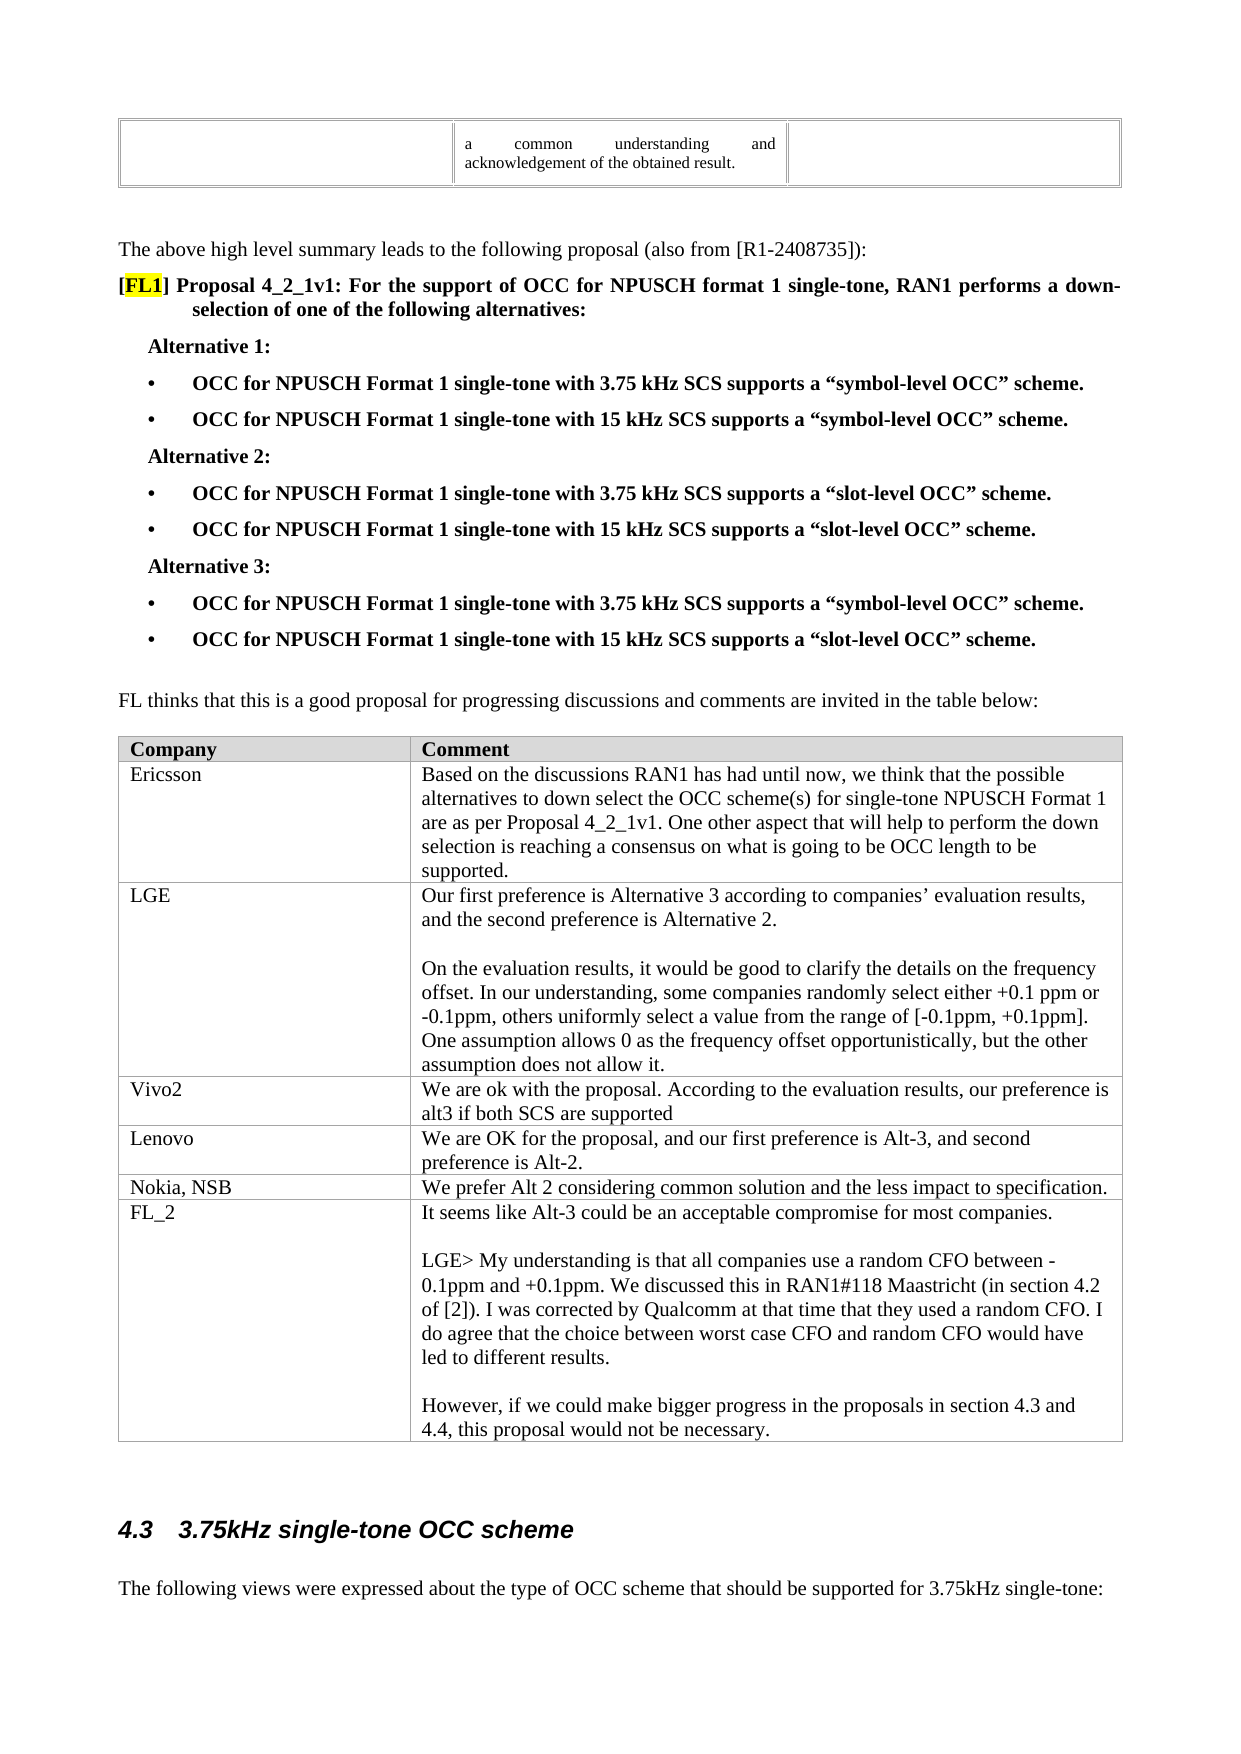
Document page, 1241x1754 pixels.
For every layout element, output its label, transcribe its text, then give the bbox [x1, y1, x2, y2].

text Alternative 1: [148, 334, 1122, 358]
table_cell We prefer Alt 2 considering common solution and the less impact to specification. [411, 1175, 1122, 1199]
table_cell Our first preference is Alternative 3 according to companies’ evaluation results, and the second preference is Alternative 2. On the evaluation results, it would be good to clarify the details on the frequency offset. In our understanding, some companies randomly select either +0.1 ppm or -0.1ppm, others uniformly select a value from the range of [-0.1ppm, +0.1ppm]. One assumption allows 0 as the frequency offset opportunistically, but the other assumption does not allow it. [411, 883, 1122, 1076]
list OCC for NPUSCH Format 1 single-tone with 3.75 kHz SCS supports a “symbol-level OCC” scheme. [148, 590, 1122, 614]
table_header Comment [411, 737, 1122, 761]
table_cell Based on the discussions RAN1 has had until now, we think that the possible alternatives to down select the OCC scheme(s) for single-tone NPUSCH Format 1 are as per Proposal 4_2_1v1. One other aspect that will help to perform the down selection is reaching a consensus on what is going to be OCC length to be supported. [411, 762, 1122, 882]
table_cell Lenovo [119, 1126, 410, 1174]
table_cell Ericsson [119, 762, 410, 882]
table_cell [121, 121, 453, 184]
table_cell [453, 121, 787, 184]
list The following views were expressed about the type of OCC scheme that should be supported for 3.75kHz single-tone: [118, 1576, 1122, 1600]
text Alternative 2: [148, 444, 1122, 468]
table_cell It seems like Alt-3 could be an acceptable compromise for most companies. LGE> My understanding is that all companies use a random CFO between -0.1ppm and +0.1ppm. We discussed this in RAN1#118 Maastricht (in section 4.2 of [2]). I was corrected by Qualcomm at that time that they used a random CFO. I do agree that the choice between worst case CFO and random CFO would have led to different results. However, if we could make bigger progress in the proposals in section 4.3 and 4.4, this proposal would not be necessary. [411, 1200, 1122, 1441]
list OCC for NPUSCH Format 1 single-tone with 15 kHz SCS supports a “slot-level OCC” scheme. [148, 517, 1122, 541]
table_cell We are OK for the proposal, and our first preference is Alt-3, and second preference is Alt-2. [411, 1126, 1122, 1174]
table_cell We are ok with the proposal. According to the evaluation results, our preference is alt3 if both SCS are supported [411, 1077, 1122, 1125]
table_cell LGE [119, 883, 410, 1076]
text Alternative 3: [148, 554, 1122, 578]
table_cell FL_2 [119, 1200, 410, 1441]
table_cell Vivo2 [119, 1077, 410, 1125]
text The above high level summary leads to the following proposal (also from [R1-2408735]): [118, 237, 1122, 261]
text FL thinks that this is a good proposal for progressing discussions and comments are invited in the table below: [118, 688, 1122, 712]
table_cell Nokia, NSB [119, 1175, 410, 1199]
list OCC for NPUSCH Format 1 single-tone with 3.75 kHz SCS supports a “slot-level OCC” scheme. [148, 480, 1122, 504]
list OCC for NPUSCH Format 1 single-tone with 3.75 kHz SCS supports a “symbol-level OCC” scheme. [148, 371, 1122, 395]
list OCC for NPUSCH Format 1 single-tone with 15 kHz SCS supports a “symbol-level OCC” scheme. [148, 407, 1122, 431]
subtitle 3.75kHz single-tone OCC scheme [118, 1515, 1122, 1544]
list OCC for NPUSCH Format 1 single-tone with 15 kHz SCS supports a “slot-level OCC” scheme. [148, 627, 1122, 651]
table_header Company [119, 737, 410, 761]
text [FL1] Proposal 4_2_1v1: For the support of OCC for NPUSCH format 1 single-tone, RAN1 performs a down-selection of one of the following alternatives: [118, 273, 1122, 321]
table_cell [787, 121, 1119, 184]
